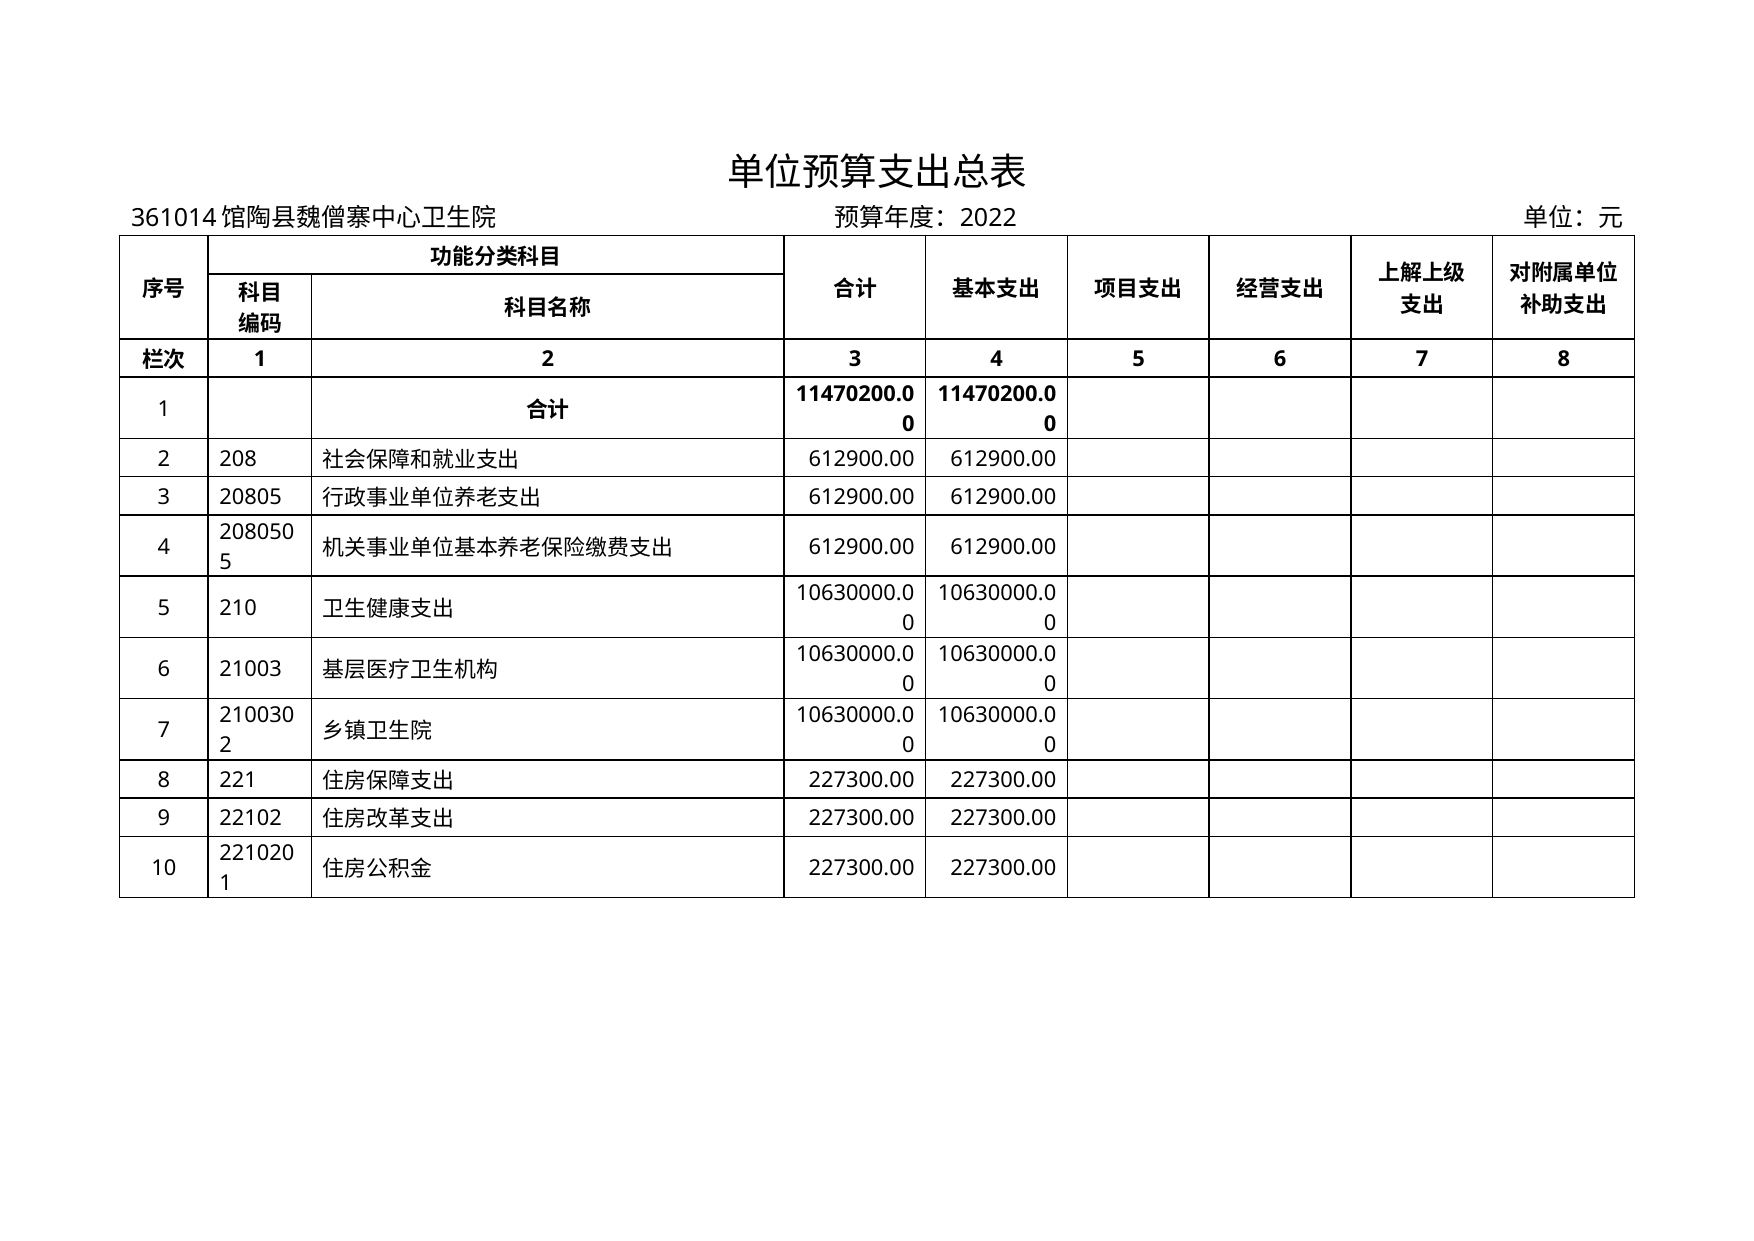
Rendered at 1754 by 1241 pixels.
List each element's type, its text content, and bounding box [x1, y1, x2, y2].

table_cell 612900.00 [926, 477, 1067, 514]
table_cell 3 [785, 340, 925, 376]
table_cell 科目 编码 [209, 275, 311, 338]
table_cell 2210201 [209, 837, 311, 897]
table_cell 合计 [785, 236, 925, 338]
table_cell [1493, 516, 1634, 575]
table_cell 11470200.00 [926, 378, 1067, 437]
table_cell [1068, 577, 1208, 637]
table_cell 20805 [209, 477, 311, 514]
table_cell [1210, 799, 1350, 836]
table_cell 住房改革支出 [312, 799, 783, 836]
table_cell [1068, 439, 1208, 476]
table_header 361014馆陶县魏僧寨中心卫生院 [120, 198, 783, 234]
table_cell [1210, 837, 1350, 897]
table_cell [1352, 638, 1492, 698]
table_cell [1352, 699, 1492, 759]
table_cell 7 [120, 699, 207, 759]
table_cell [1352, 837, 1492, 897]
table_cell [1068, 761, 1208, 797]
text 单位预算支出总表 [106, 142, 1648, 196]
table_cell [1493, 577, 1634, 637]
table_cell [1493, 837, 1634, 897]
table_cell 208 [209, 439, 311, 476]
table_cell 2 [120, 439, 207, 476]
table_cell 6 [1210, 340, 1350, 376]
table_cell 227300.00 [926, 799, 1067, 836]
table_cell 住房保障支出 [312, 761, 783, 797]
table_cell [1352, 477, 1492, 514]
table_cell 2080505 [209, 516, 311, 575]
table_cell 612900.00 [785, 477, 925, 514]
table_cell [1493, 638, 1634, 698]
table_cell 227300.00 [926, 761, 1067, 797]
table_cell 经营支出 [1210, 236, 1350, 338]
table_cell 序号 [120, 236, 207, 338]
table_cell [1352, 378, 1492, 437]
table_cell [1493, 799, 1634, 836]
table_cell 227300.00 [926, 837, 1067, 897]
table_cell 上解上级 支出 [1352, 236, 1492, 338]
table_cell 5 [120, 577, 207, 637]
table_cell 卫生健康支出 [312, 577, 783, 637]
table_cell 10630000.00 [926, 699, 1067, 759]
table_cell 227300.00 [785, 837, 925, 897]
table_cell [1068, 699, 1208, 759]
table_cell [1493, 378, 1634, 437]
table_cell 栏次 [120, 340, 207, 376]
table_cell 4 [120, 516, 207, 575]
table_cell [1210, 638, 1350, 698]
table_cell 227300.00 [785, 761, 925, 797]
table_cell 功能分类科目 [209, 236, 783, 273]
table_cell 221 [209, 761, 311, 797]
table_cell 2 [312, 340, 783, 376]
table_cell [1493, 761, 1634, 797]
table_cell 9 [120, 799, 207, 836]
table_cell 机关事业单位基本养老保险缴费支出 [312, 516, 783, 575]
table_cell 1 [209, 340, 311, 376]
table_cell 3 [120, 477, 207, 514]
table_cell [1493, 439, 1634, 476]
table_cell [1352, 516, 1492, 575]
table_cell 社会保障和就业支出 [312, 439, 783, 476]
table_cell 对附属单位补助支出 [1493, 236, 1634, 338]
table_cell 10630000.00 [785, 638, 925, 698]
table_cell [1210, 477, 1350, 514]
table_cell [1210, 761, 1350, 797]
table_cell [1068, 837, 1208, 897]
table_cell [1068, 799, 1208, 836]
table_cell [1352, 799, 1492, 836]
table_cell 项目支出 [1068, 236, 1208, 338]
table_cell [1493, 477, 1634, 514]
table_header 预算年度：2022 [785, 198, 1067, 234]
table_cell 行政事业单位养老支出 [312, 477, 783, 514]
table_cell 科目名称 [312, 275, 783, 338]
table_cell 10 [120, 837, 207, 897]
table_cell [1210, 378, 1350, 437]
table_cell 22102 [209, 799, 311, 836]
table_cell 6 [120, 638, 207, 698]
table_cell [1210, 439, 1350, 476]
table_cell 10630000.00 [926, 638, 1067, 698]
table_cell [1210, 699, 1350, 759]
table_cell 8 [1493, 340, 1634, 376]
table_cell [209, 378, 311, 437]
table_cell 基层医疗卫生机构 [312, 638, 783, 698]
table_cell 612900.00 [785, 516, 925, 575]
table_cell [1352, 761, 1492, 797]
table_cell 210 [209, 577, 311, 637]
table_cell 612900.00 [785, 439, 925, 476]
table_cell 1 [120, 378, 207, 437]
table_cell [1068, 477, 1208, 514]
table_cell [1068, 378, 1208, 437]
table_cell 612900.00 [926, 439, 1067, 476]
table_cell [1210, 577, 1350, 637]
table_cell 21003 [209, 638, 311, 698]
table_cell [1493, 699, 1634, 759]
table_cell [1210, 516, 1350, 575]
table_cell 7 [1352, 340, 1492, 376]
table_cell 8 [120, 761, 207, 797]
table_cell 11470200.00 [785, 378, 925, 437]
table_cell 2100302 [209, 699, 311, 759]
table_cell 乡镇卫生院 [312, 699, 783, 759]
table_cell 合计 [312, 378, 783, 437]
table_cell [1068, 638, 1208, 698]
table_cell 10630000.00 [785, 699, 925, 759]
table_cell [1352, 439, 1492, 476]
table_cell 基本支出 [926, 236, 1067, 338]
table_cell 10630000.00 [926, 577, 1067, 637]
table_cell 227300.00 [785, 799, 925, 836]
table_cell [1068, 516, 1208, 575]
table_cell 10630000.00 [785, 577, 925, 637]
table_cell 住房公积金 [312, 837, 783, 897]
table_header 单位：元 [1068, 198, 1634, 234]
table_cell 612900.00 [926, 516, 1067, 575]
table_cell 4 [926, 340, 1067, 376]
table_cell 5 [1068, 340, 1208, 376]
table_cell [1352, 577, 1492, 637]
